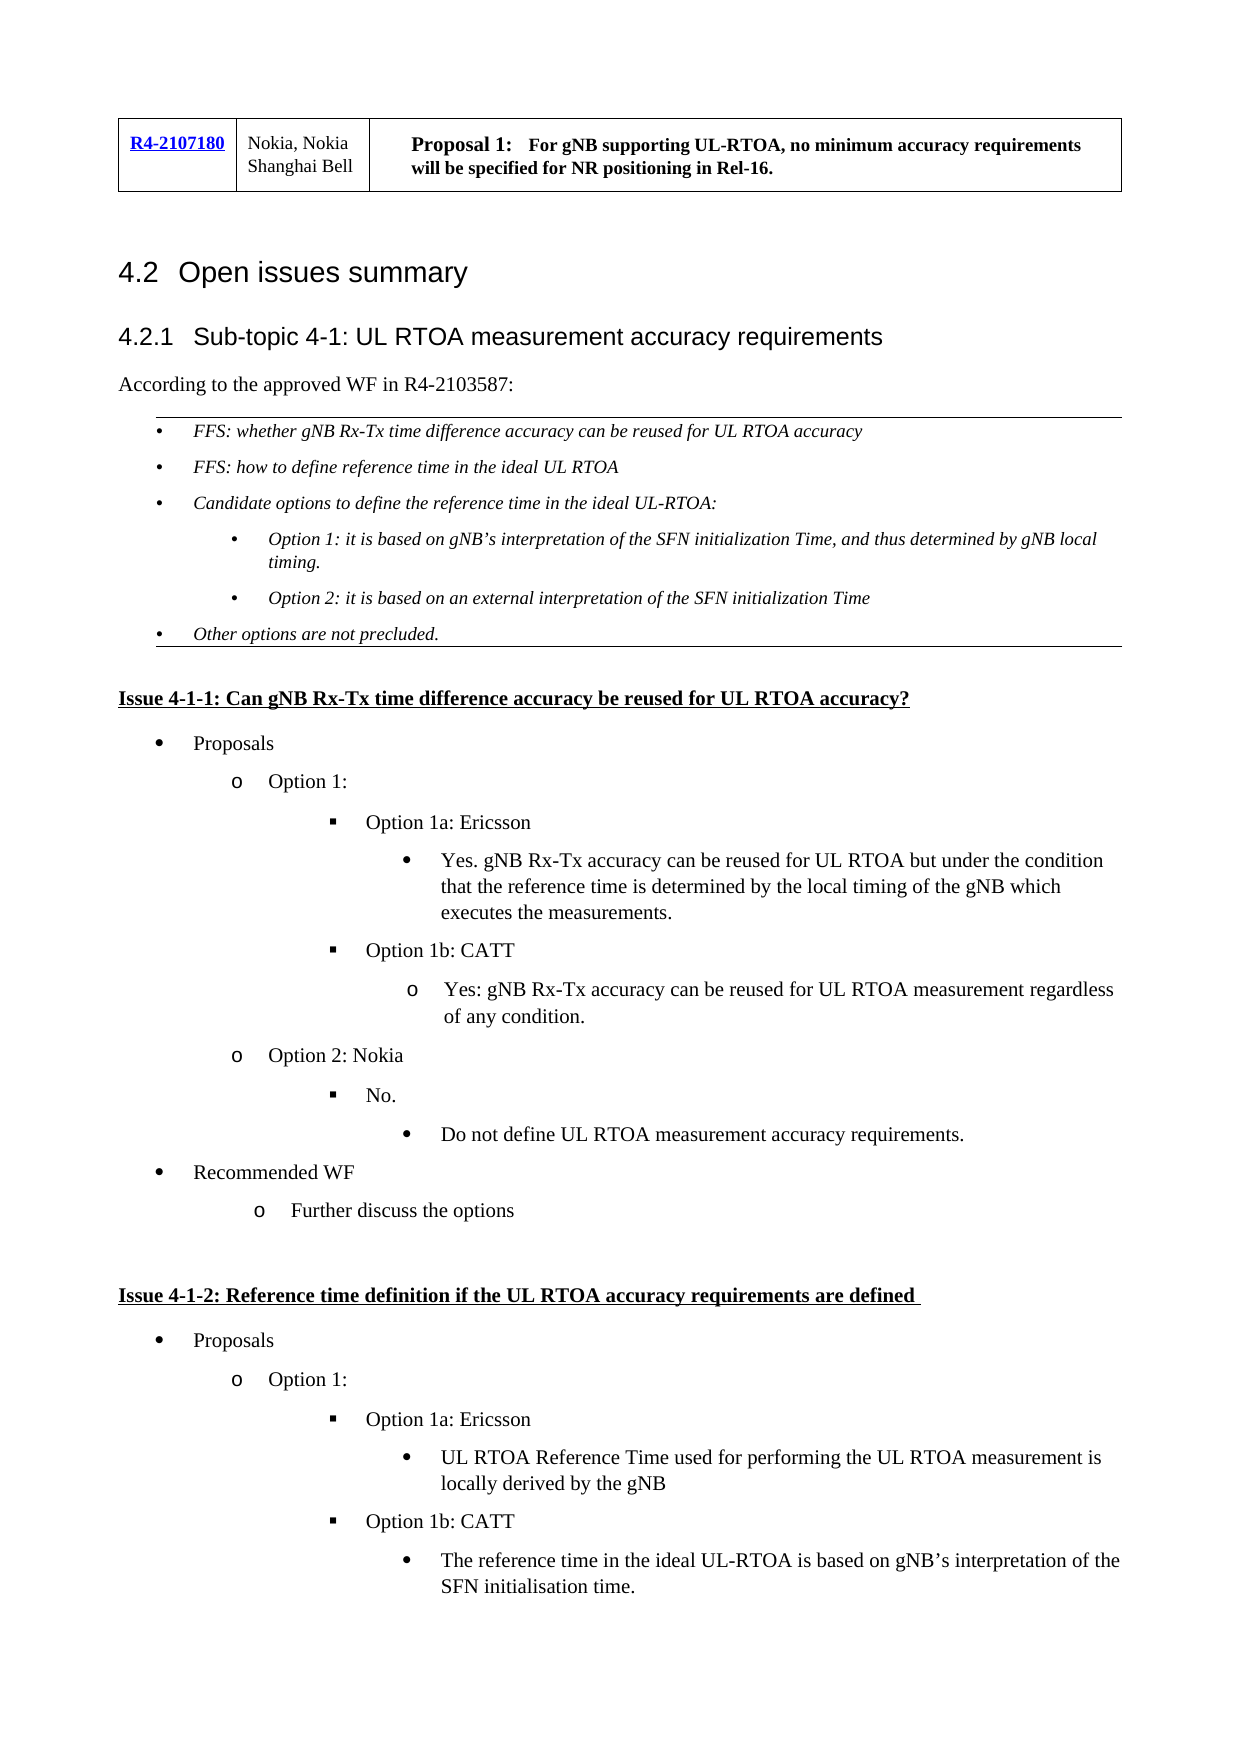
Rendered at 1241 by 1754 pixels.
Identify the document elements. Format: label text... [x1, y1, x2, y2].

list Option 1a: Ericsson [328, 810, 1122, 834]
list Option 2: Nokia [231, 1043, 1122, 1069]
list Candidate options to define the reference time in the ideal UL-RTOA: [156, 492, 1122, 513]
list Other options are not precluded. [156, 622, 1122, 646]
list Recommended WF [156, 1160, 1122, 1184]
text According to the approved WF in R4-2103587: [118, 372, 1122, 396]
list The reference time in the ideal UL-RTOA is based on gNB’s interpretation of the SFN initialisation time. [403, 1548, 1122, 1598]
list FFS: whether gNB Rx-Tx time difference accuracy can be reused for UL RTOA accuracy [156, 418, 1122, 442]
list Do not define UL RTOA measurement accuracy requirements. [403, 1122, 1122, 1146]
list Yes: gNB Rx-Tx accuracy can be reused for UL RTOA measurement regardless of any condition. [406, 977, 1122, 1028]
list Option 1b: CATT [328, 938, 1122, 962]
list Yes. gNB Rx-Tx accuracy can be reused for UL RTOA but under the condition that the reference time is determined by the local timing of the gNB which executes the measurements. [403, 848, 1122, 924]
list Option 1: [231, 769, 1122, 795]
list No. [328, 1083, 1122, 1107]
table_cell Nokia, Nokia Shanghai Bell [237, 119, 369, 191]
text Issue 4-1-2: Reference time definition if the UL RTOA accuracy requirements are defined [118, 1283, 1122, 1307]
list Option 1b: CATT [328, 1509, 1122, 1533]
text Issue 4-1-1: Can gNB Rx-Tx time difference accuracy be reused for UL RTOA accuracy? [118, 686, 1122, 710]
list Proposals [156, 731, 1122, 755]
list UL RTOA Reference Time used for performing the UL RTOA measurement is locally derived by the gNB [403, 1445, 1122, 1495]
subtitle Sub-topic 4-1: UL RTOA measurement accuracy requirements [118, 322, 1122, 351]
list Option 1: [231, 1366, 1122, 1392]
list Option 2: it is based on an external interpretation of the SFN initialization Time [231, 587, 1122, 608]
list FFS: how to define reference time in the ideal UL RTOA [156, 456, 1122, 477]
subtitle Open issues summary [118, 255, 1122, 288]
list Further discuss the options [253, 1198, 1122, 1224]
table_cell R4-2107180 [119, 119, 236, 191]
list Proposals [156, 1328, 1122, 1352]
table_cell For gNB supporting UL-RTOA, no minimum accuracy requirements will be specified for NR positioning in Rel-16. [370, 119, 1121, 191]
list Option 1a: Ericsson [328, 1407, 1122, 1431]
list Option 1: it is based on gNB’s interpretation of the SFN initialization Time, and thus determined by gNB local timing. [231, 527, 1122, 572]
